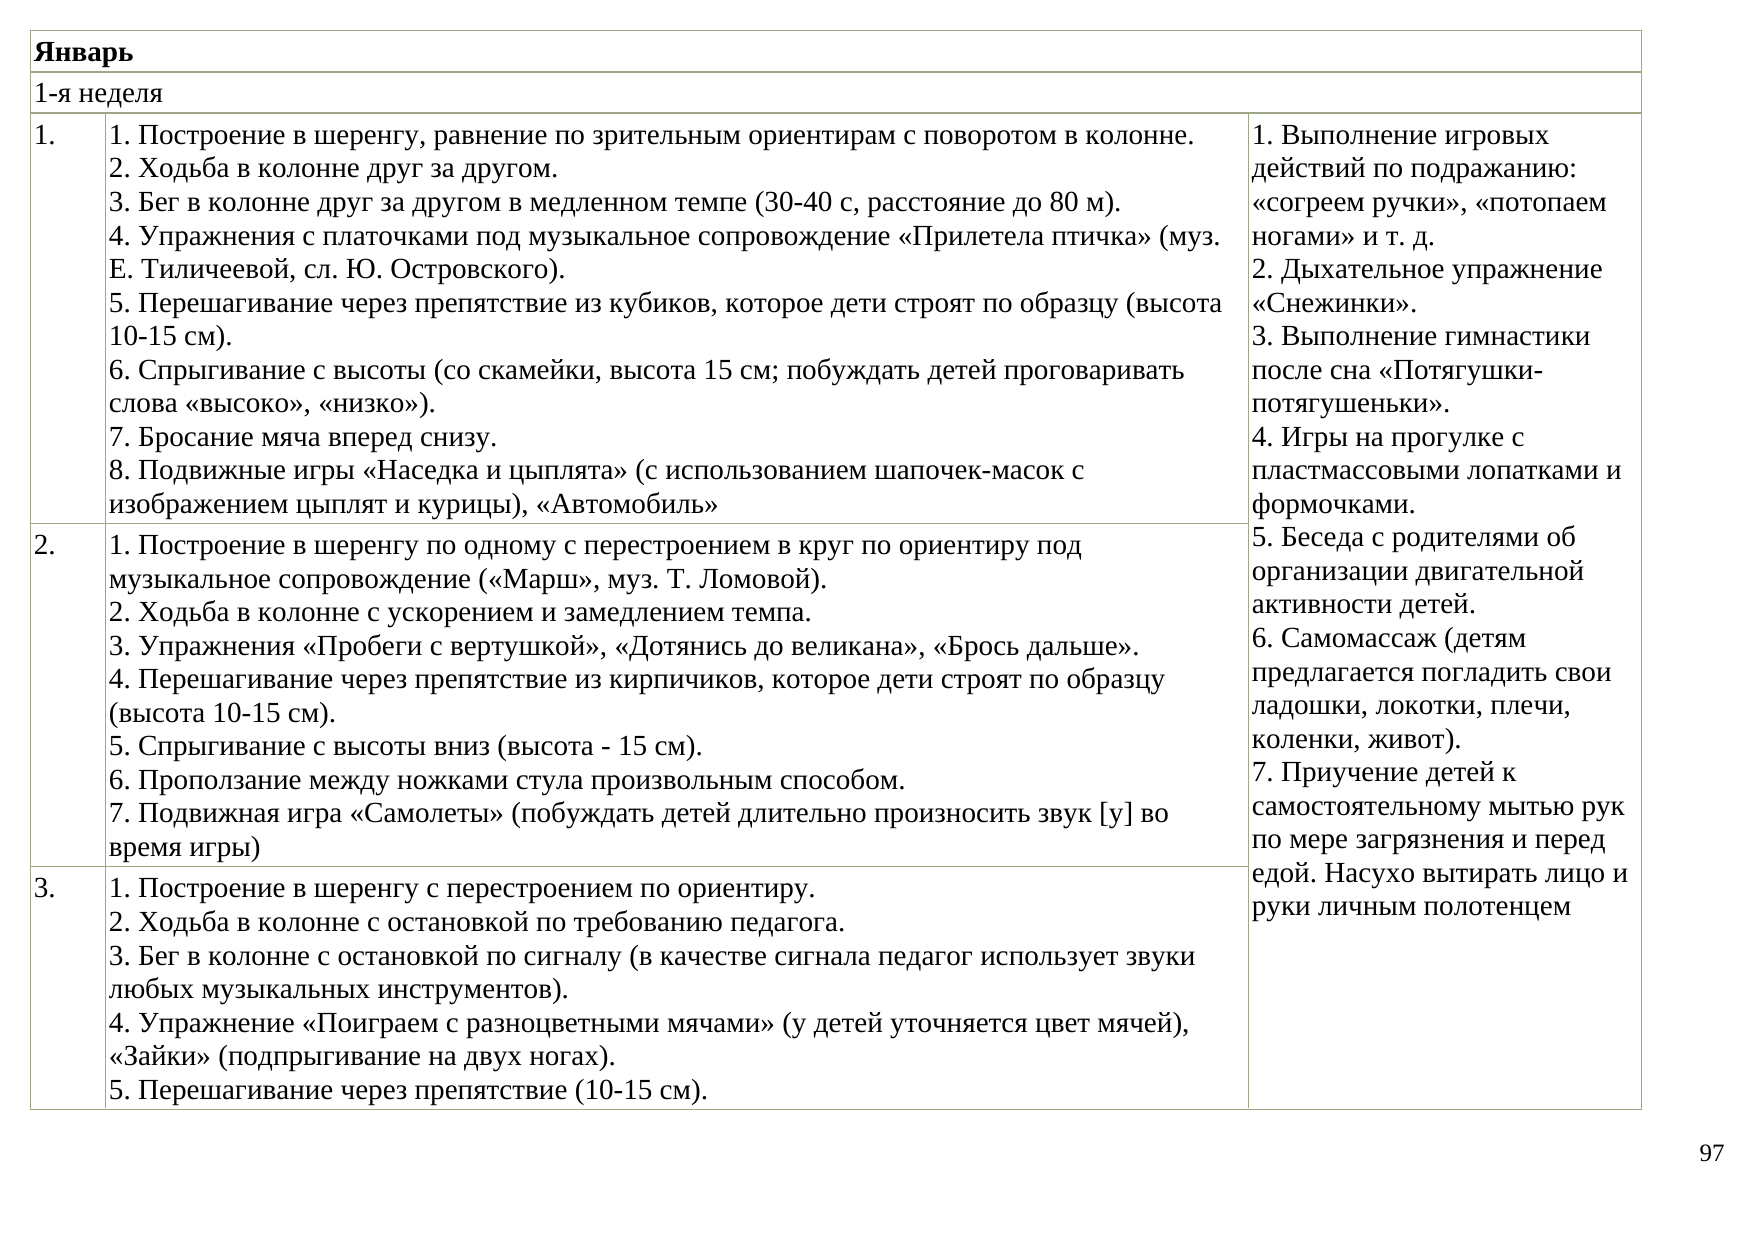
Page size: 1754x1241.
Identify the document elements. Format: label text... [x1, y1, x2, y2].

table_cell 2. [31, 524, 105, 866]
table_cell 1-я неделя [31, 73, 1641, 112]
table_cell 1. [31, 114, 105, 523]
table_cell 1. Построение в шеренгу, равнение по зрительным ориентирам с поворотом в колонне. 2. Ходьба в колонне друг за другом. 3. Бег в колонне друг за другом в медленном темпе (30-40 с, расстояние до 80 м). 4. Упражнения с платочками под музыкальное сопровождение «Прилетела птичка» (муз. Е. Тиличеевой, сл. Ю. Островского). 5. Перешагивание через препятствие из кубиков, которое дети строят по образцу (высота 10-15 см). 6. Спрыгивание с высоты (со скамейки, высота 15 см; побуждать детей проговаривать слова «высоко», «низко»). 7. Бросание мяча вперед снизу. 8. Подвижные игры «Наседка и цыплята» (с использованием шапочек-масок с изображением цыплят и курицы), «Автомобиль» [106, 114, 1248, 523]
table_cell 1. Построение в шеренгу по одному с перестроением в круг по ориентиру под музыкальное сопровождение («Марш», муз. Т. Ломовой). 2. Ходьба в колонне с ускорением и замедлением темпа. 3. Упражнения «Пробеги с вертушкой», «Дотянись до великана», «Брось дальше». 4. Перешагивание через препятствие из кирпичиков, которое дети строят по образцу (высота 10-15 см). 5. Спрыгивание с высоты вниз (высота - 15 см). 6. Проползание между ножками стула произвольным способом. 7. Подвижная игра «Самолеты» (побуждать детей длительно произносить звук [у] во время игры) [106, 524, 1248, 866]
table_cell 1. Выполнение игровых действий по подражанию: «согреем ручки», «потопаем ногами» и т. д. 2. Дыхательное упражнение «Снежинки». 3. Выполнение гимнастики после сна «Потягушки-потягушеньки». 4. Игры на прогулке с пластмассовыми лопатками и формочками. 5. Беседа с родителями об организации двигательной активности детей. 6. Самомассаж (детям предлагается погладить свои ладошки, локотки, плечи, коленки, живот). 7. Приучение детей к самостоятельному мытью рук по мере загрязнения и перед едой. Насухо вытирать лицо и руки личным полотенцем [1249, 114, 1641, 1108]
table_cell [106, 867, 1248, 1108]
table_cell 3. [31, 867, 105, 1108]
table_cell Январь [31, 31, 1641, 71]
